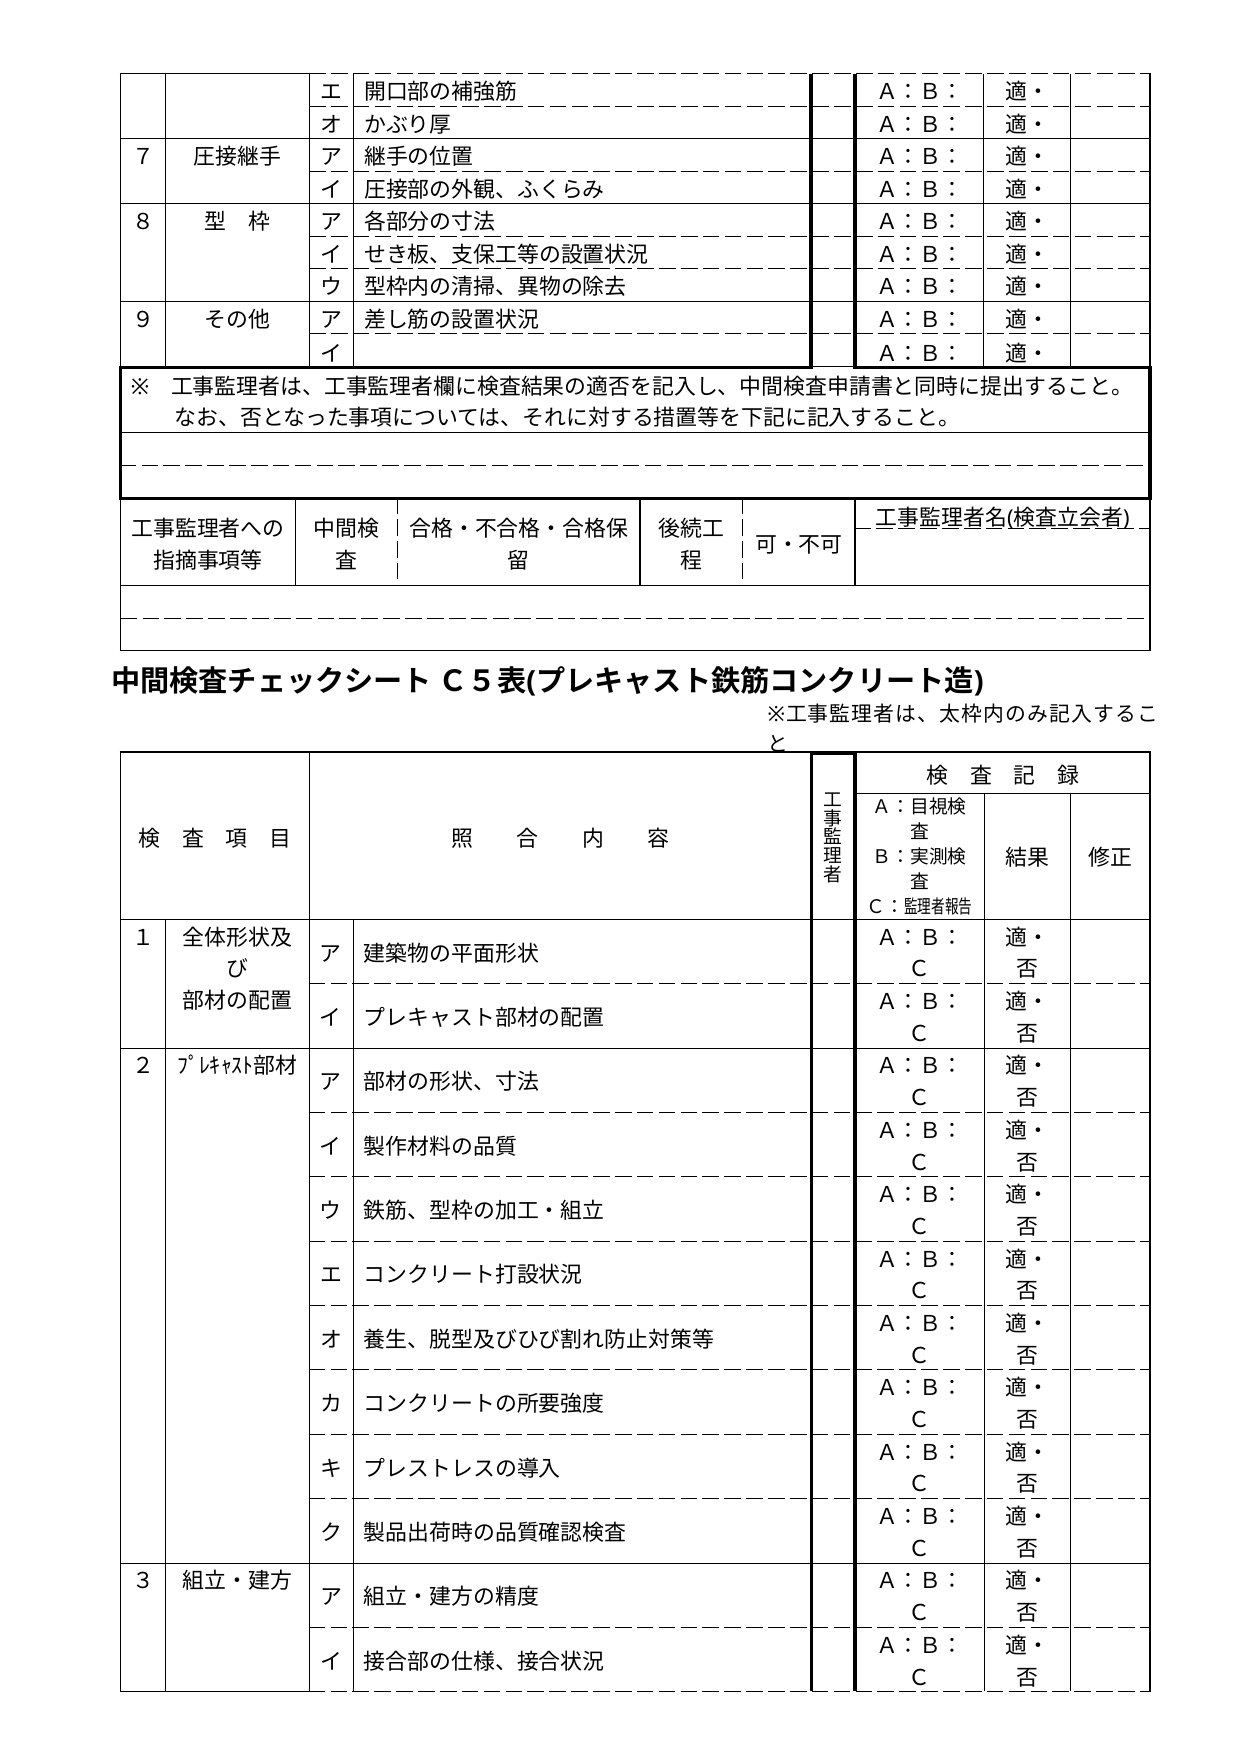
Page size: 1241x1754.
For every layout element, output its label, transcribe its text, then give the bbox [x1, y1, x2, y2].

table_cell 鉄筋、型枠の加工・組立 [354, 1176, 810, 1241]
table_cell [813, 302, 853, 333]
table_cell 適・否 [984, 171, 1070, 203]
table_cell [1071, 302, 1149, 333]
table_cell [1071, 139, 1149, 171]
table_cell イ [310, 1112, 353, 1176]
table_cell 差し筋の設置状況 [354, 302, 809, 333]
table_cell 圧接継手 [166, 139, 309, 203]
table_cell 中間検査 [296, 500, 397, 585]
table_cell 型枠内の清掃、異物の除去 [354, 268, 809, 301]
table_cell 適・否 [985, 1564, 1070, 1627]
table_cell 組立・建方の精度 [354, 1564, 810, 1627]
table_cell ア [310, 920, 353, 983]
table_cell Ａ：Ｂ：Ｃ [857, 1241, 984, 1305]
table_cell [813, 1369, 853, 1434]
table_cell [813, 1498, 853, 1562]
table_cell ３ [121, 1564, 165, 1691]
table_cell 適・否 [984, 204, 1070, 236]
table_cell イ [310, 236, 353, 268]
table_cell [1071, 1564, 1149, 1627]
table_cell イ [310, 1627, 353, 1691]
table_cell 適・否 [985, 1498, 1070, 1562]
table_cell [1071, 1049, 1149, 1112]
table_cell Ａ：Ｂ：Ｃ [857, 983, 984, 1047]
table_cell [813, 171, 853, 203]
table_cell Ａ：Ｂ：Ｃ [857, 1627, 984, 1691]
table_cell １ [121, 920, 165, 1047]
table_cell [813, 139, 853, 171]
table_cell [1071, 1498, 1149, 1562]
table_cell [1071, 171, 1149, 203]
table_cell Ａ：Ｂ：Ｃ [857, 920, 984, 983]
table_cell コンクリートの所要強度 [354, 1369, 810, 1434]
table_cell 合格・不合格・合格保留 [397, 500, 639, 585]
table_cell ７ [121, 139, 165, 203]
table_cell ア [310, 1564, 353, 1627]
table_cell ※ 工事監理者は、工事監理者欄に検査結果の適否を記入し、中間検査申請書と同時に提出すること。 なお、否となった事項については、それに対する措置等を下記に記入すること。 [122, 367, 1148, 432]
table_cell キ [310, 1434, 353, 1498]
table_cell 適・否 [985, 1112, 1070, 1176]
table_cell Ａ：Ｂ：Ｃ [857, 1305, 984, 1369]
table_cell ア [310, 204, 353, 236]
table_cell イ [310, 983, 353, 1047]
table_cell [813, 236, 853, 268]
table_cell [813, 1112, 853, 1176]
table_cell 修正 [1071, 794, 1149, 919]
table_cell [1071, 1627, 1149, 1691]
table_cell 適・否 [985, 1241, 1070, 1305]
table_cell [1071, 1369, 1149, 1434]
table_cell [813, 1049, 853, 1112]
table_cell 適・否 [985, 1049, 1070, 1112]
table_cell Ａ：Ｂ：Ｃ [857, 106, 983, 138]
table_cell 適・否 [985, 1305, 1070, 1369]
table_cell [1071, 236, 1149, 268]
table_cell Ａ：Ｂ：Ｃ [857, 1369, 984, 1434]
table_cell Ａ：Ｂ：Ｃ [857, 171, 983, 203]
table_cell Ａ：Ｂ：Ｃ [857, 1049, 984, 1112]
table_cell その他 [166, 302, 309, 366]
table_cell [1071, 268, 1149, 301]
table_cell せき板、支保工等の設置状況 [354, 236, 809, 268]
table_cell Ａ：Ｂ：Ｃ [857, 302, 983, 333]
table_cell かぶり厚 [354, 106, 809, 138]
table_cell [813, 1434, 853, 1498]
table_cell 継手の位置 [354, 139, 809, 171]
table_cell Ａ：Ｂ：Ｃ [857, 204, 983, 236]
table_cell [121, 618, 1149, 650]
table_cell 適・否 [984, 302, 1070, 333]
table_cell Ａ：Ｂ：Ｃ [857, 236, 983, 268]
table_header 検 査 記 録 [857, 753, 1149, 793]
table_cell [1071, 204, 1149, 236]
table_cell [1071, 1241, 1149, 1305]
table_cell ８ [121, 204, 165, 301]
table_cell 養生、脱型及びひび割れ防止対策等 [354, 1305, 810, 1369]
table_cell 後続工程 [641, 500, 742, 585]
table_cell 適・否 [985, 983, 1070, 1047]
table_cell オ [310, 106, 353, 138]
table_header 検 査 項 目 [121, 753, 309, 919]
table_cell 全体形状及び 部材の配置 [166, 920, 309, 1047]
table_cell [354, 333, 809, 366]
table_cell 製品出荷時の品質確認検査 [354, 1498, 810, 1562]
table_cell 製作材料の品質 [354, 1112, 810, 1176]
table_cell [1071, 1305, 1149, 1369]
table_cell Ａ：Ｂ：Ｃ [857, 139, 983, 171]
table_cell [813, 204, 853, 236]
table_cell [1071, 1176, 1149, 1241]
table_cell 適・否 [984, 268, 1070, 301]
table_cell [1071, 983, 1149, 1047]
text 中間検査チェックシート Ｃ５表(プレキャスト鉄筋コンクリート造) [111, 651, 1141, 701]
table_cell ウ [310, 1176, 353, 1241]
table_cell Ａ：Ｂ：Ｃ [857, 73, 984, 106]
table_cell Ａ：Ｂ：Ｃ [857, 1434, 984, 1498]
table_cell [813, 1564, 853, 1627]
table_cell Ａ：目視検査 Ｂ：実測検査 Ｃ：監理者報告 [857, 794, 984, 919]
table_cell エ [310, 1241, 353, 1305]
table_cell イ [310, 333, 353, 366]
table_cell 適・否 [984, 73, 1070, 106]
table_cell 部材の形状、寸法 [354, 1049, 810, 1112]
table_cell [1070, 73, 1149, 106]
table_cell プレストレスの導入 [354, 1434, 810, 1498]
table_cell 開口部の補強筋 [354, 73, 811, 106]
table_cell ウ [310, 268, 353, 301]
table_cell ２ [121, 1049, 165, 1562]
table_cell ア [310, 1049, 353, 1112]
table_cell Ａ：Ｂ：Ｃ [857, 1564, 984, 1627]
table_cell [813, 333, 853, 366]
table_cell 適・否 [985, 1627, 1070, 1691]
table_cell [813, 73, 855, 106]
table_cell [813, 983, 853, 1047]
table_cell [1071, 1434, 1149, 1498]
table_cell [1071, 1112, 1149, 1176]
table_cell Ａ：Ｂ：Ｃ [857, 1176, 984, 1241]
table_cell [813, 1241, 853, 1305]
table_cell オ [310, 1305, 353, 1369]
table_cell [813, 1305, 853, 1369]
table_cell 可・不可 [742, 500, 854, 585]
table_cell Ａ：Ｂ：Ｃ [857, 268, 983, 301]
table_cell 適・否 [985, 1434, 1070, 1498]
table_cell 各部分の寸法 [354, 204, 809, 236]
table_cell [1071, 106, 1149, 138]
table_cell Ａ：Ｂ：Ｃ [857, 333, 983, 366]
table_cell 適・否 [984, 236, 1070, 268]
table_header 工事監理者 [813, 755, 853, 919]
table_cell プレキャスト部材の配置 [354, 983, 810, 1047]
table_cell 適・否 [984, 333, 1070, 366]
table_cell [813, 920, 853, 983]
table_cell ﾌﾟﾚｷｬｽﾄ部材 [166, 1049, 309, 1562]
table_cell 適・否 [985, 920, 1070, 983]
table_cell 適・否 [984, 106, 1070, 138]
table_cell 工事監理者への 指摘事項等 [121, 500, 295, 585]
table_cell カ [310, 1369, 353, 1434]
table_cell 組立・建方 [166, 1564, 309, 1691]
table_cell [813, 268, 853, 301]
table_cell [1071, 920, 1149, 983]
table_cell [122, 465, 1148, 497]
table_cell ア [310, 139, 353, 171]
table_cell Ａ：Ｂ：Ｃ [857, 1112, 984, 1176]
table_cell 結果 [985, 794, 1070, 919]
table_cell ア [310, 302, 353, 333]
table_cell [122, 433, 1148, 464]
table_cell 適・否 [984, 139, 1070, 171]
table_cell ９ [121, 302, 165, 366]
table_cell [1071, 333, 1149, 366]
table_cell 適・否 [985, 1176, 1070, 1241]
table_cell [813, 106, 853, 138]
table_cell [813, 1176, 853, 1241]
table_cell 工事監理者名(検査立会者) [856, 500, 1149, 528]
table_cell ク [310, 1498, 353, 1562]
table_cell 接合部の仕様、接合状況 [354, 1627, 810, 1691]
table_cell Ａ：Ｂ：Ｃ [857, 1498, 984, 1562]
table_cell 型 枠 [166, 204, 309, 301]
table_cell イ [310, 171, 353, 203]
table_cell 圧接部の外観、ふくらみ [354, 171, 809, 203]
table_cell コンクリート打設状況 [354, 1241, 810, 1305]
table_cell [856, 528, 1149, 585]
table_cell [121, 586, 1149, 618]
table_cell 建築物の平面形状 [354, 920, 810, 983]
table_cell [813, 1627, 853, 1691]
table_header 照 合 内 容 [310, 753, 810, 919]
table_cell エ [310, 73, 353, 106]
table_cell 適・否 [985, 1369, 1070, 1434]
